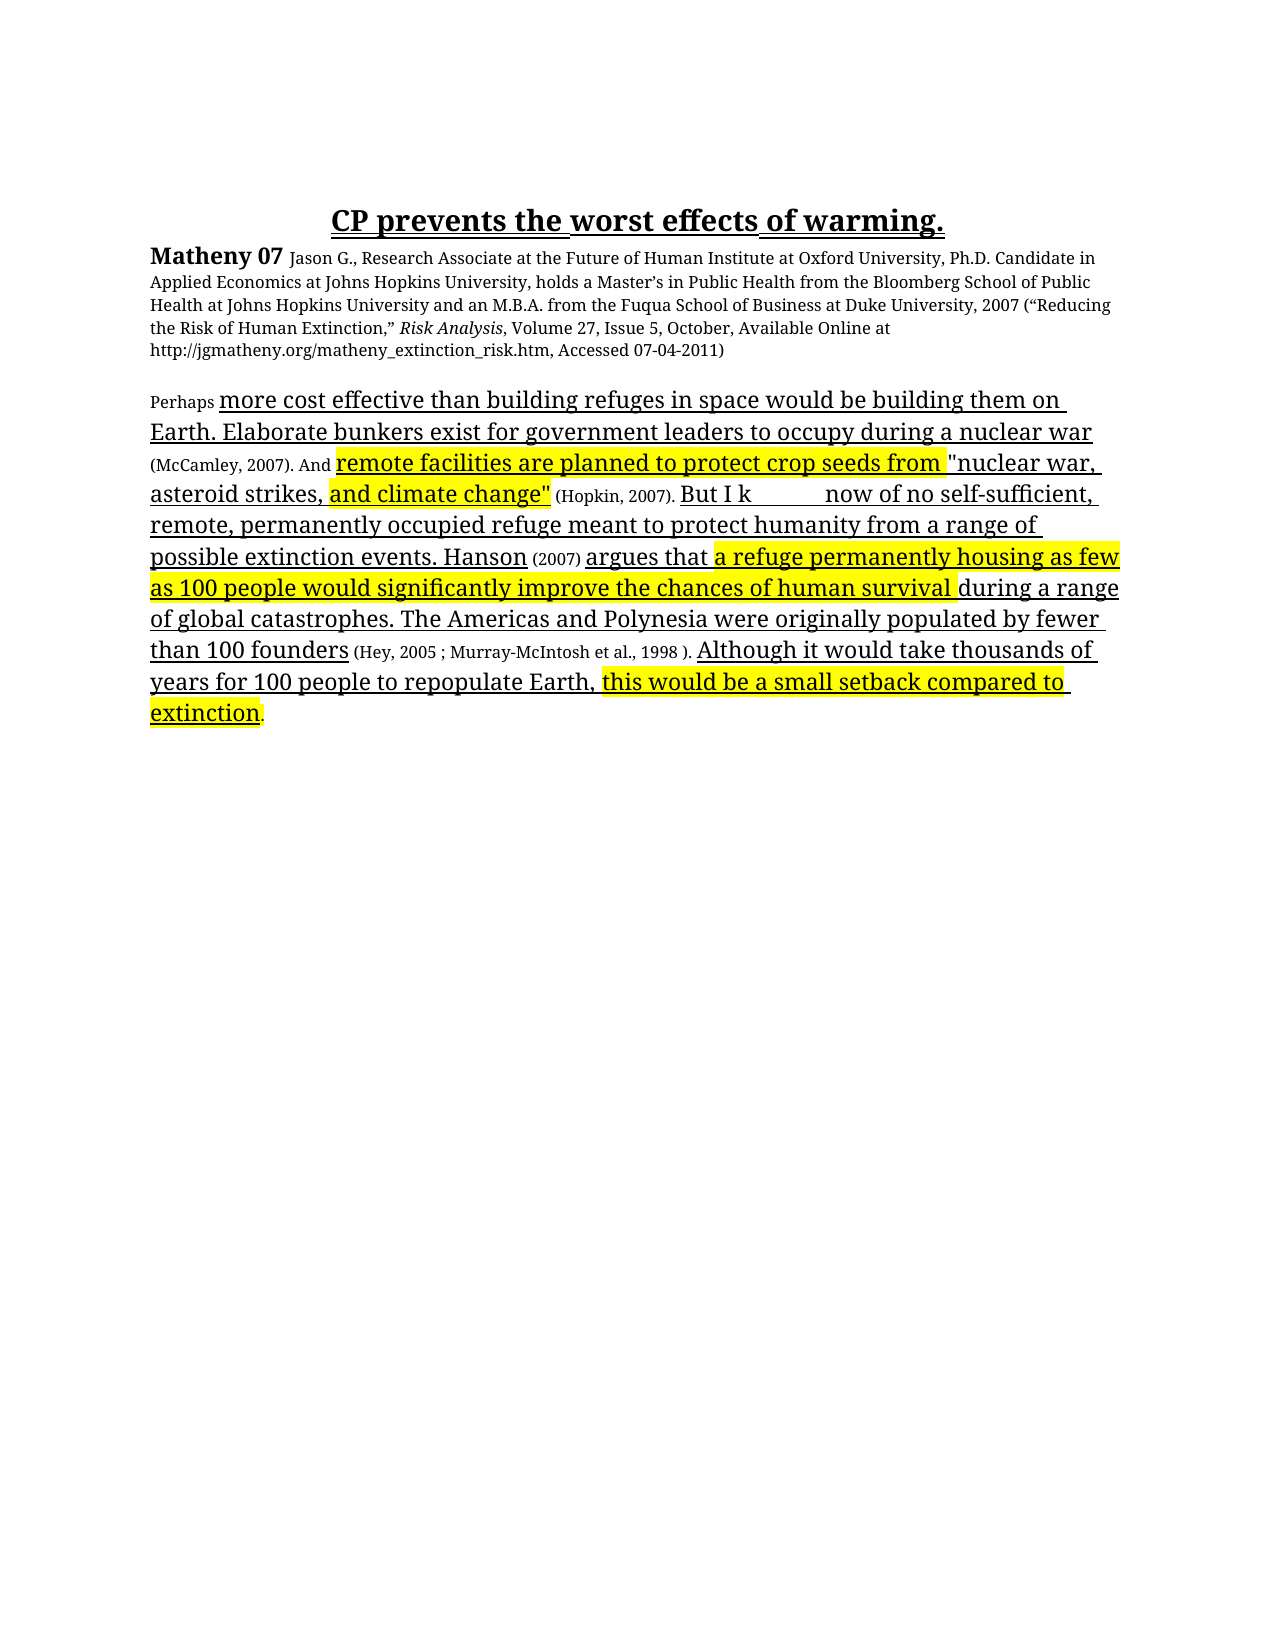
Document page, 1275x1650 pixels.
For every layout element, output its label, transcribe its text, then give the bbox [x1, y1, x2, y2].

text Perhaps more cost effective than building refuges in space would be building them on Earth. Elaborate bunkers exist for government leaders to occupy during a nuclear war (McCamley, 2007). And remote facilities are planned to protect crop seeds from "nuclear war, asteroid strikes, and climate change" (Hopkin, 2007). But I k now of no self-sufficient, remote, permanently occupied refuge meant to protect humanity from a range of possible extinction events. Hanson (2007) argues that a refuge permanently housing as few as 100 people would significantly improve the chances of human survival during a range of global catastrophes. The Americas and Polynesia were originally populated by fewer than 100 founders (Hey, 2005 ; Murray-McIntosh et al., 1998 ). Although it would take thousands of years for 100 people to repopulate Earth, this would be a small setback compared to extinction. [150, 384, 1125, 728]
subtitle CP prevents the worst effects of warming. [150, 200, 1125, 240]
text Matheny 07 Jason G., Research Associate at the Future of Human Institute at Oxford University, Ph.D. Candidate in Applied Economics at Johns Hopkins University, holds a Master’s in Public Health from the Bloomberg School of Public Health at Johns Hopkins University and an M.B.A. from the Fuqua School of Business at Duke University, 2007 (“Reducing the Risk of Human Extinction,” Risk Analysis, Volume 27, Issue 5, October, Available Online at http://jgmatheny.org/matheny_extinction_risk.htm, Accessed 07-04-2011) [150, 240, 1125, 362]
